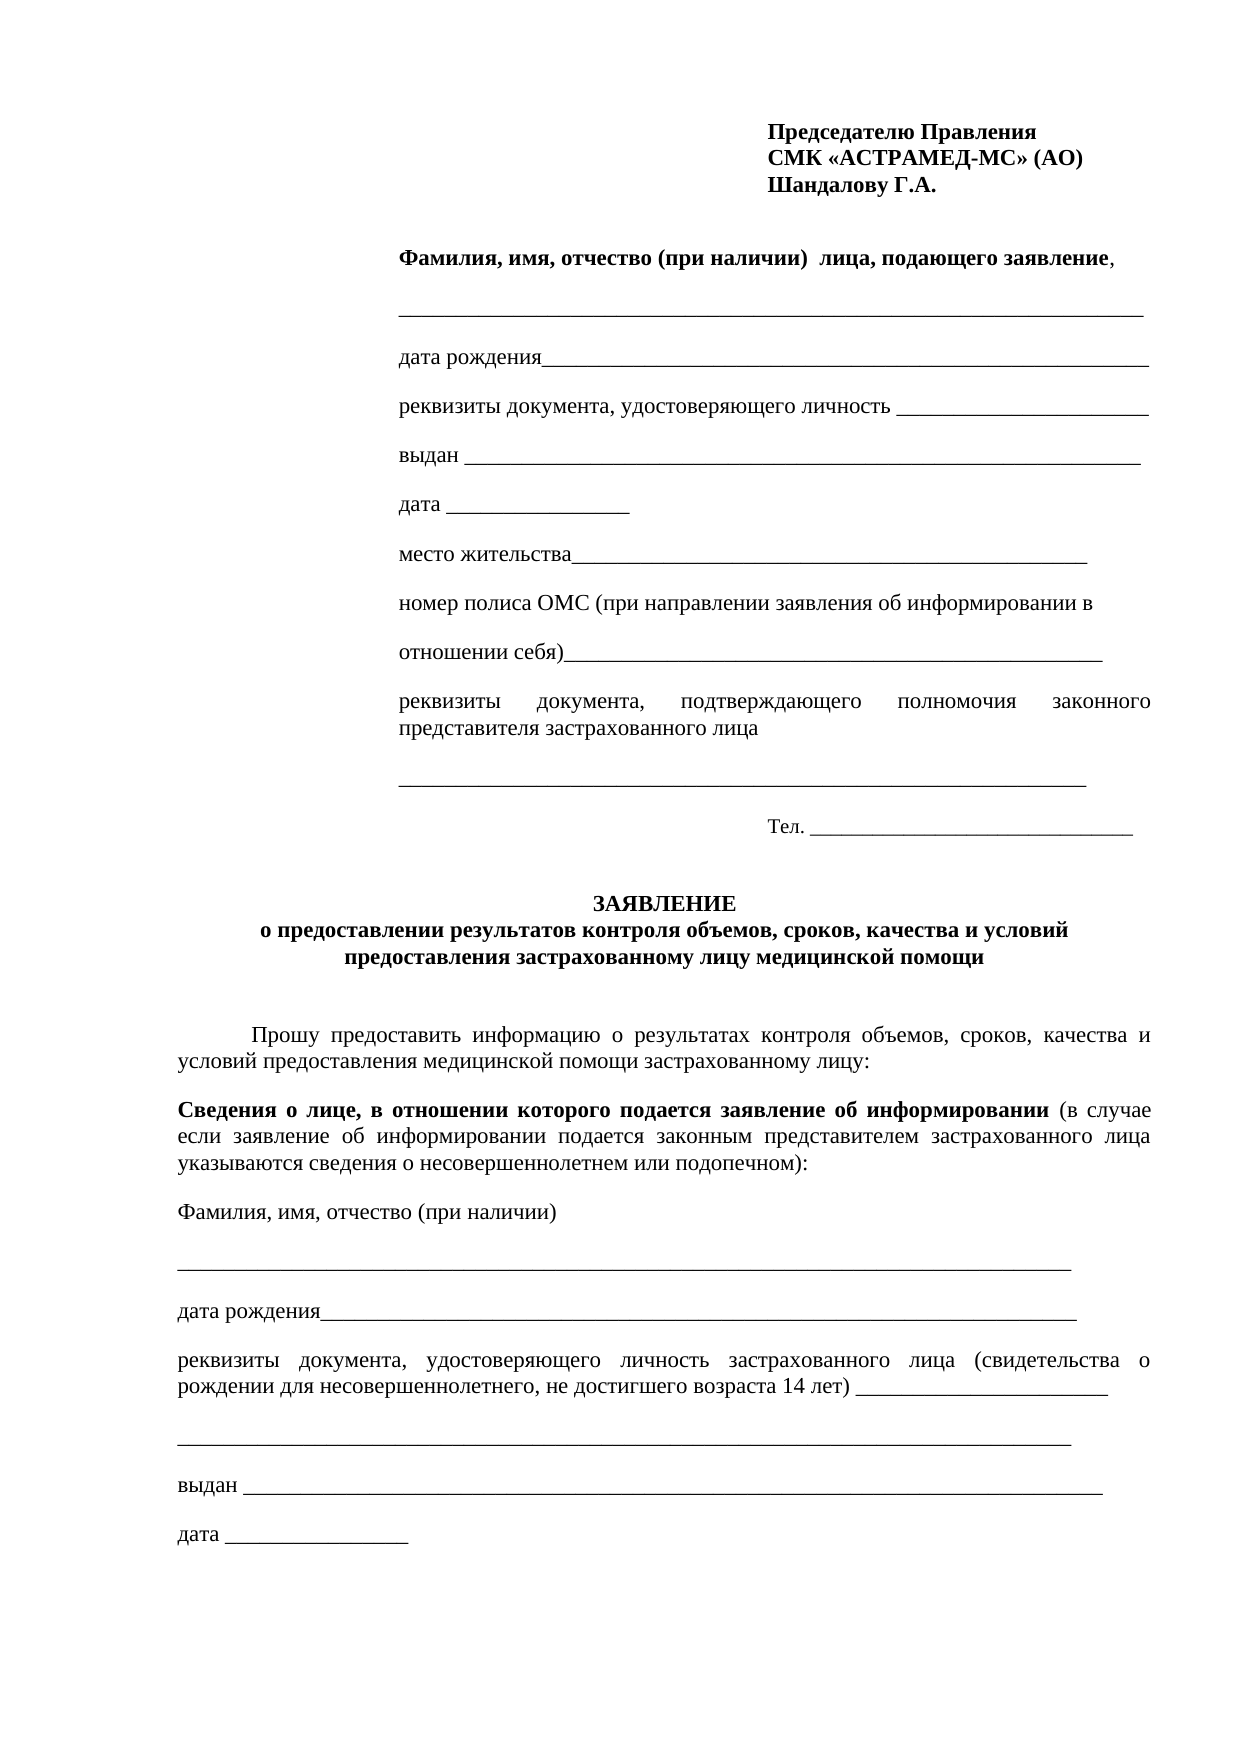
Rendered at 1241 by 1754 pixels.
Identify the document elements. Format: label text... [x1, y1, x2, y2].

text Фамилия, имя, отчество (при наличии) лица, подающего заявление, [325, 244, 1152, 271]
text место жительства_____________________________________________ [325, 540, 1152, 566]
text _________________________________________________________________ [325, 293, 1152, 320]
title Тел. _______________________________ [693, 814, 1152, 838]
title СМК «АСТРАМЕД-МС» (АО) [693, 144, 1152, 171]
title о предоставлении результатов контроля объемов, сроков, качества и условий предоставления застрахованному лицу медицинской помощи [177, 917, 1152, 969]
text реквизиты документа, удостоверяющего личность ______________________ [325, 392, 1152, 418]
text ______________________________________________________________________________ [177, 1422, 1152, 1448]
text Прошу предоставить информацию о результатах контроля объемов, сроков, качества и условий предоставления медицинской помощи застрахованному лицу: [177, 1021, 1152, 1073]
text дата рождения__________________________________________________________________ [177, 1297, 1152, 1323]
text ______________________________________________________________________________ [177, 1247, 1152, 1274]
text дата ________________ [177, 1520, 1152, 1547]
text Фамилия, имя, отчество (при наличии) [177, 1198, 1152, 1224]
title Председателю Правления [177, 118, 1152, 144]
title Шандалову Г.А. [177, 171, 1152, 197]
title ЗАЯВЛЕНИЕ [177, 890, 1152, 917]
text дата ________________ [325, 491, 1152, 517]
text выдан ___________________________________________________________________________ [177, 1471, 1152, 1497]
text отношении себя)_______________________________________________ [398, 638, 1152, 665]
text выдан ___________________________________________________________ [325, 441, 1152, 468]
text ____________________________________________________________ [325, 763, 1152, 789]
text реквизиты документа, удостоверяющего личность застрахованного лица (свидетельства о рождении для несовершеннолетнего, не достигшего возраста 14 лет) ______________________ [177, 1346, 1152, 1399]
text реквизиты документа, подтверждающего полномочия законного представителя застрахованного лица [398, 688, 1152, 740]
text номер полиса ОМС (при направлении заявления об информировании в [398, 589, 1152, 615]
text дата рождения_____________________________________________________ [325, 343, 1152, 369]
text Сведения о лице, в отношении которого подается заявление об информировании (в случае если заявление об информировании подается законным представителем застрахованного лица указываются сведения о несовершеннолетнем или подопечном): [177, 1096, 1152, 1175]
